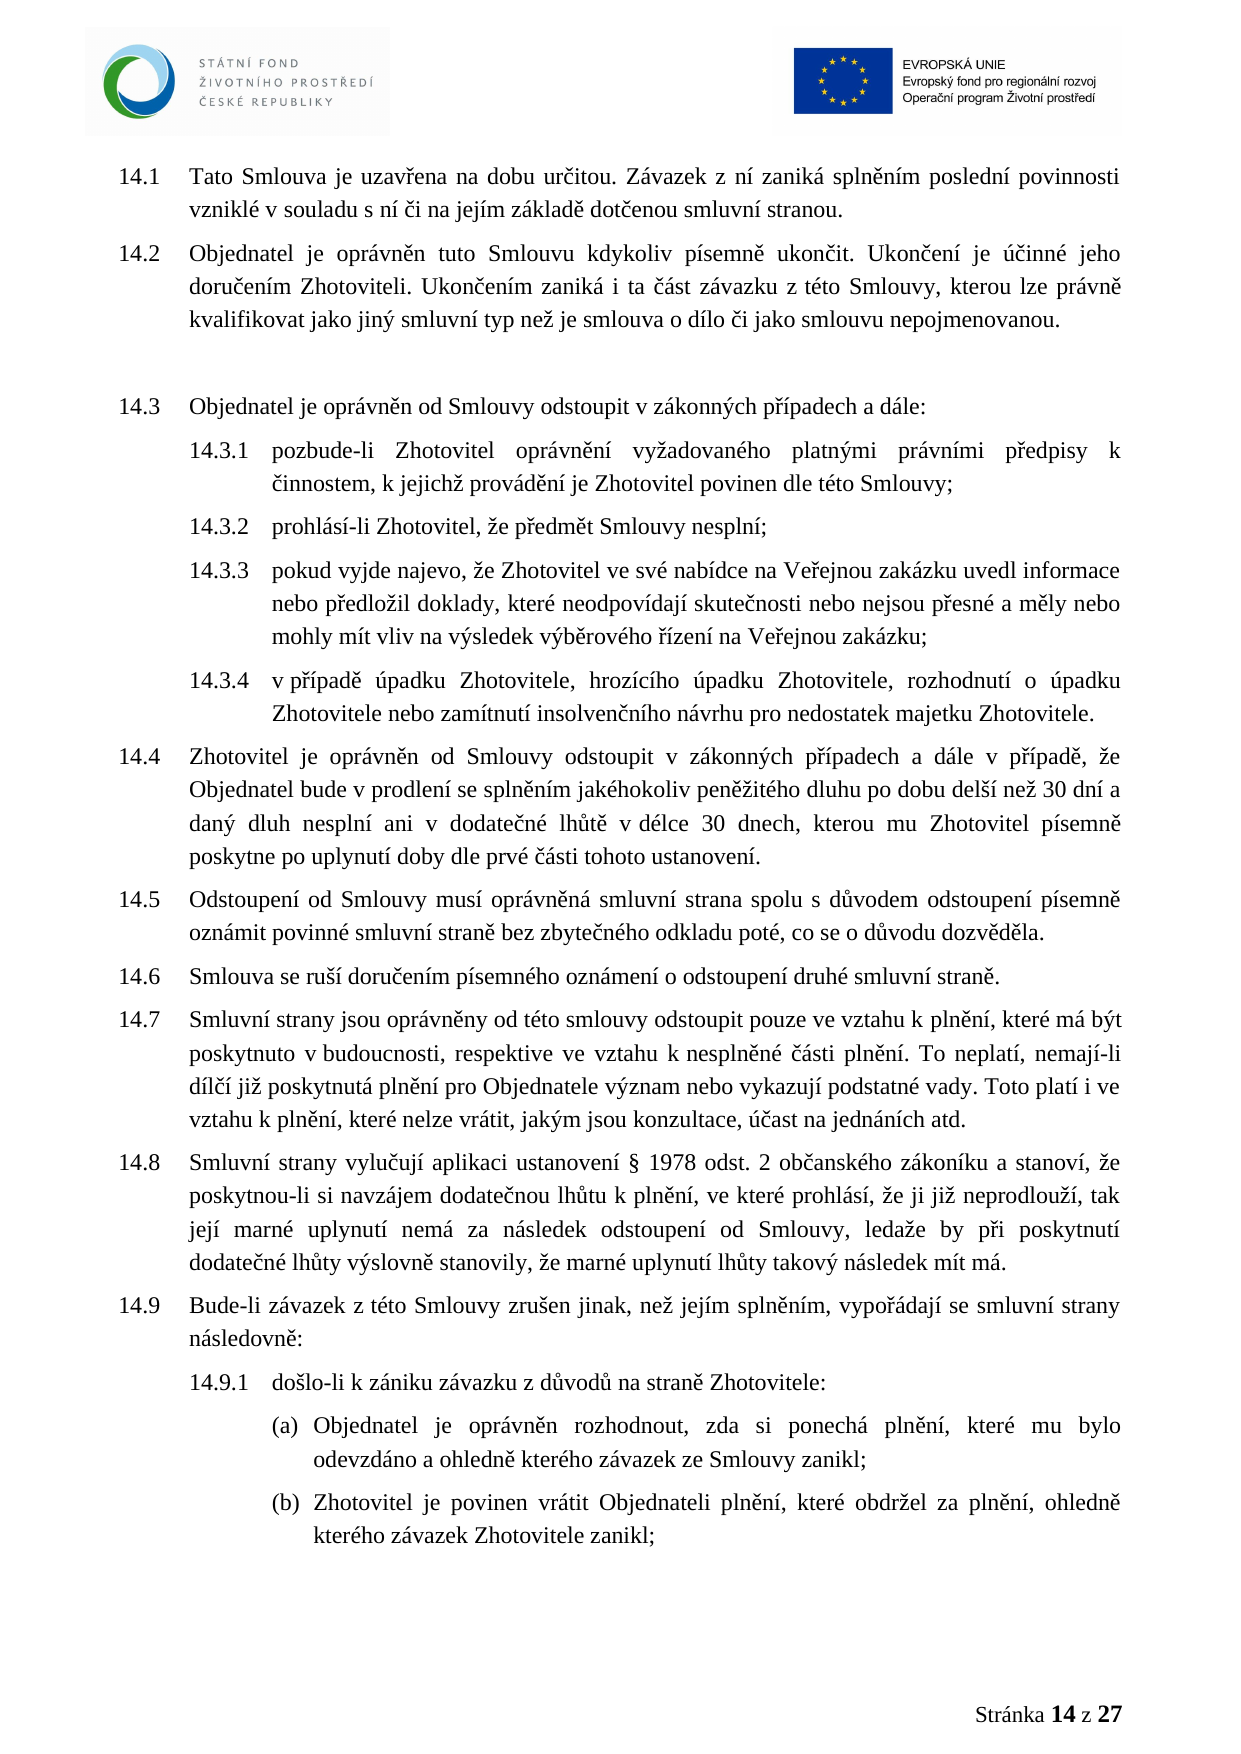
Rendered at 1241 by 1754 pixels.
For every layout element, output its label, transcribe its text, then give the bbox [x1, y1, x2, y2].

list Objednatel je oprávněn rozhodnout, zda si ponechá plnění, které mu bylo odevzdáno a ohledně kterého závazek ze Smlouvy zanikl; [272, 1411, 1122, 1472]
list došlo-li k zániku závazku z důvodů na straně Zhotovitele: [189, 1368, 1122, 1396]
text Objednatel je oprávněn tuto Smlouvu kdykoliv písemně ukončit. Ukončení je účinné jeho doručením Zhotoviteli. Ukončením zaniká i ta část závazku z této Smlouvy, kterou lze právně kvalifikovat jako jiný smluvní typ než je smlouva o dílo či jako smlouvu nepojmenovanou. [118, 239, 1122, 333]
text Odstoupení od Smlouvy musí oprávněná smluvní strana spolu s důvodem odstoupení písemně oznámit povinné smluvní straně bez zbytečného odkladu poté, co se o důvodu dozvěděla. [118, 885, 1122, 946]
list pozbude-li Zhotovitel oprávnění vyžadovaného platnými právními předpisy k činnostem, k jejichž provádění je Zhotovitel povinen dle této Smlouvy; [189, 436, 1122, 496]
picture [772, 26, 1123, 136]
text Bude-li závazek z této Smlouvy zrušen jinak, než jejím splněním, vypořádají se smluvní strany následovně: [118, 1291, 1122, 1352]
text Zhotovitel je oprávněn od Smlouvy odstoupit v zákonných případech a dále v případě, že Objednatel bude v prodlení se splněním jakéhokoliv peněžitého dluhu po dobu delší než 30 dní a daný dluh nesplní ani v dodatečné lhůtě v délce 30 dnech, kterou mu Zhotovitel písemně poskytne po uplynutí doby dle prvé části tohoto ustanovení. [118, 742, 1122, 869]
text Smlouva se ruší doručením písemného oznámení o odstoupení druhé smluvní straně. [118, 962, 1122, 989]
text Smluvní strany jsou oprávněny od této smlouvy odstoupit pouze ve vztahu k plnění, které má být poskytnuto v budoucnosti, respektive ve vztahu k nesplněné části plnění. To neplatí, nemají-li dílčí již poskytnutá plnění pro Objednatele význam nebo vykazují podstatné vady. Toto platí i ve vztahu k plnění, které nelze vrátit, jakým jsou konzultace, účast na jednáních atd. [118, 1005, 1122, 1132]
list v případě úpadku Zhotovitele, hrozícího úpadku Zhotovitele, rozhodnutí o úpadku Zhotovitele nebo zamítnutí insolvenčního návrhu pro nedostatek majetku Zhotovitele. [189, 666, 1122, 726]
text Tato Smlouva je uzavřena na dobu určitou. Závazek z ní zaniká splněním poslední povinnosti vzniklé v souladu s ní či na jejím základě dotčenou smluvní stranou. [118, 162, 1122, 223]
list prohlásí-li Zhotovitel, že předmět Smlouvy nesplní; [189, 512, 1122, 540]
list pokud vyjde najevo, že Zhotovitel ve své nabídce na Veřejnou zakázku uvedl informace nebo předložil doklady, které neodpovídají skutečnosti nebo nejsou přesné a měly nebo mohly mít vliv na výsledek výběrového řízení na Veřejnou zakázku; [189, 556, 1122, 650]
picture [85, 27, 390, 136]
list Zhotovitel je povinen vrátit Objednateli plnění, které obdržel za plnění, ohledně kterého závazek Zhotovitele zanikl; [272, 1488, 1122, 1549]
text Objednatel je oprávněn od Smlouvy odstoupit v zákonných případech a dále: [118, 392, 1122, 420]
text Smluvní strany vylučují aplikaci ustanovení § 1978 odst. 2 občanského zákoníku a stanoví, že poskytnou-li si navzájem dodatečnou lhůtu k plnění, ve které prohlásí, že ji již neprodlouží, tak její marné uplynutí nemá za následek odstoupení od Smlouvy, ledaže by při poskytnutí dodatečné lhůty výslovně stanovily, že marné uplynutí lhůty takový následek mít má. [118, 1148, 1122, 1275]
